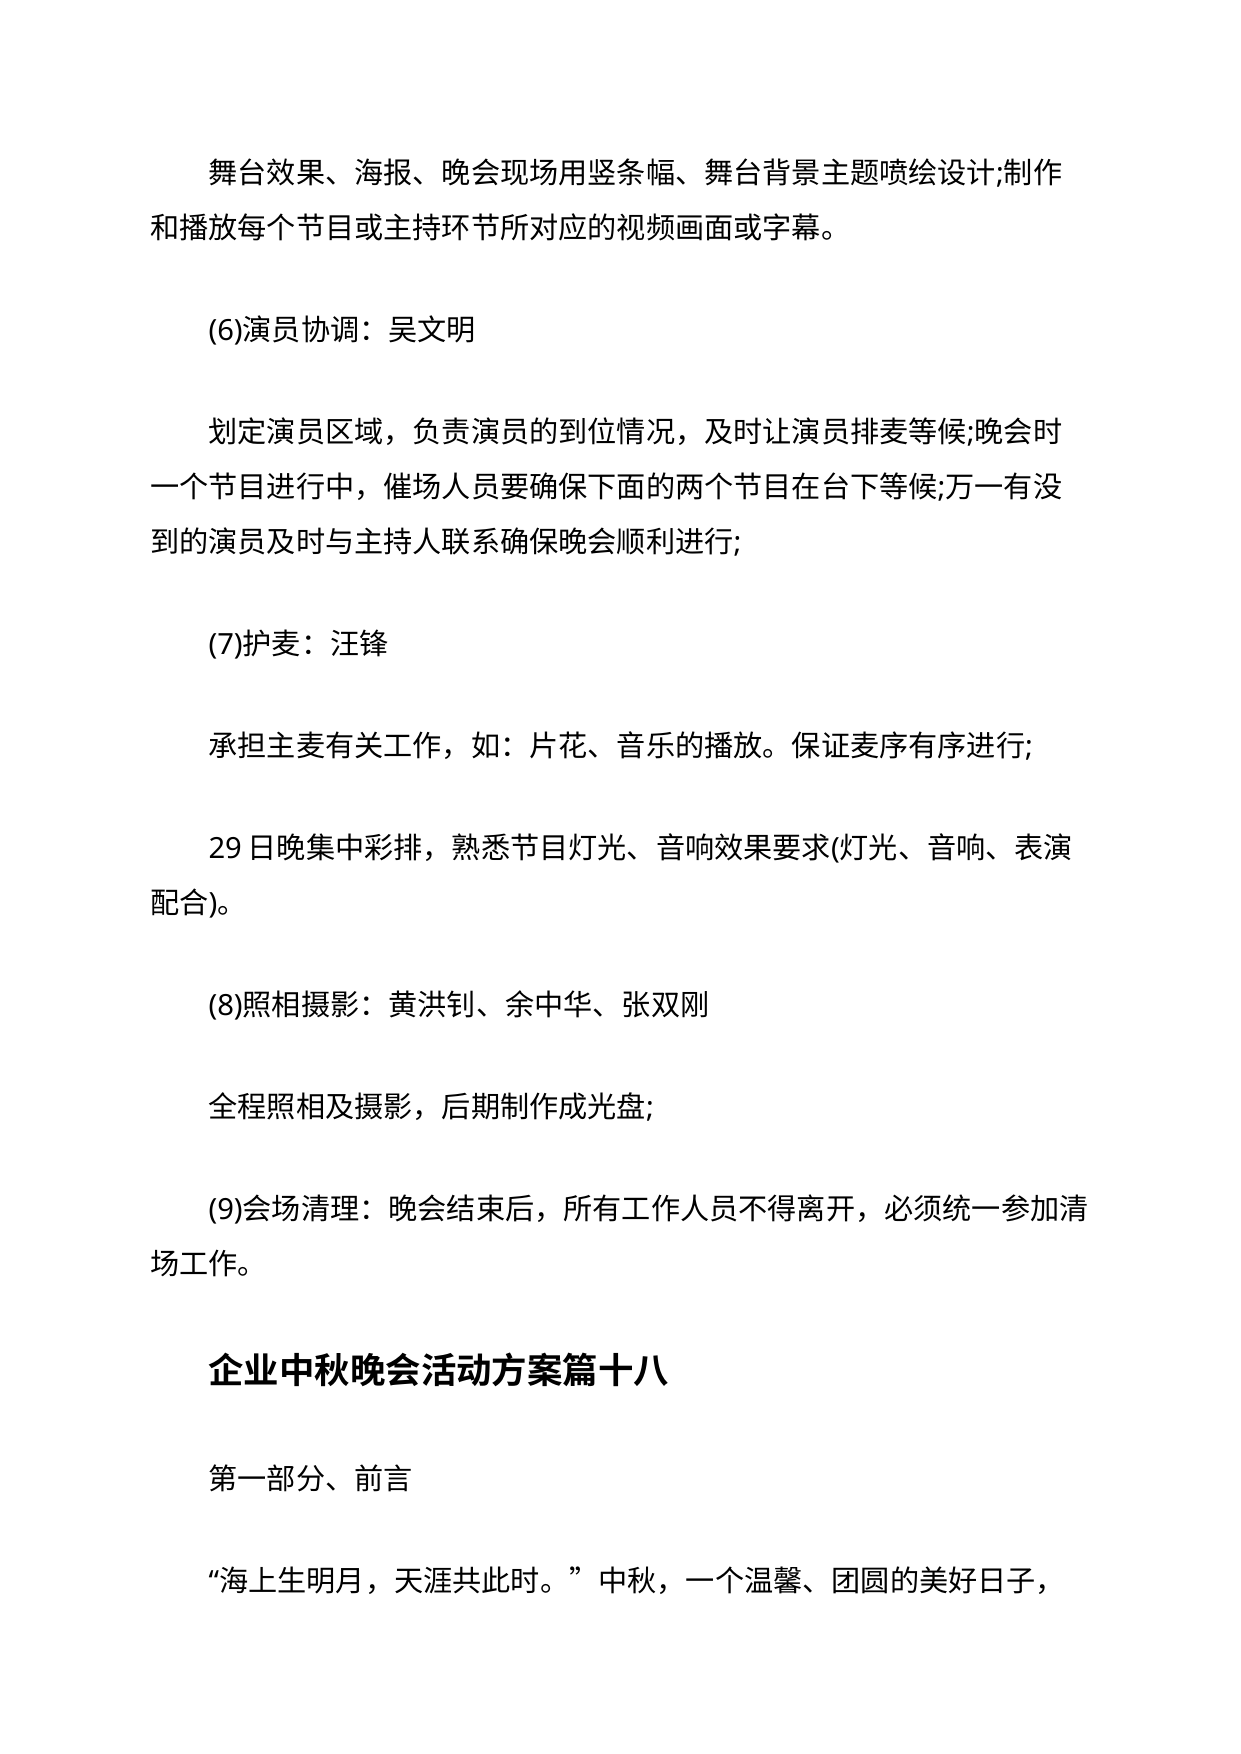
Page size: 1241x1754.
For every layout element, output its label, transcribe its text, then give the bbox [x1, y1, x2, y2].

text 第一部分、前言 [150, 1456, 1090, 1498]
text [150, 1558, 1090, 1600]
text 舞台效果、海报、晚会现场用竖条幅、舞台背景主题喷绘设计;制作和播放每个节目或主持环节所对应的视频画面或字幕。 [150, 150, 1090, 247]
text 划定演员区域，负责演员的到位情况，及时让演员排麦等候;晚会时一个节目进行中，催场人员要确保下面的两个节目在台下等候;万一有没到的演员及时与主持人联系确保晚会顺利进行; [150, 409, 1090, 561]
text (8)照相摄影：黄洪钊、余中华、张双刚 [150, 982, 1090, 1024]
text 29日晚集中彩排，熟悉节目灯光、音响效果要求(灯光、音响、表演配合)。 [150, 825, 1090, 922]
text 企业中秋晚会活动方案篇十八 [150, 1342, 1090, 1394]
text (9)会场清理：晚会结束后，所有工作人员不得离开，必须统一参加清场工作。 [150, 1186, 1090, 1283]
text 承担主麦有关工作，如：片花、音乐的播放。保证麦序有序进行; [150, 723, 1090, 765]
text (7)护麦：汪锋 [150, 621, 1090, 663]
text (6)演员协调：吴文明 [150, 307, 1090, 349]
text 全程照相及摄影，后期制作成光盘; [150, 1084, 1090, 1126]
